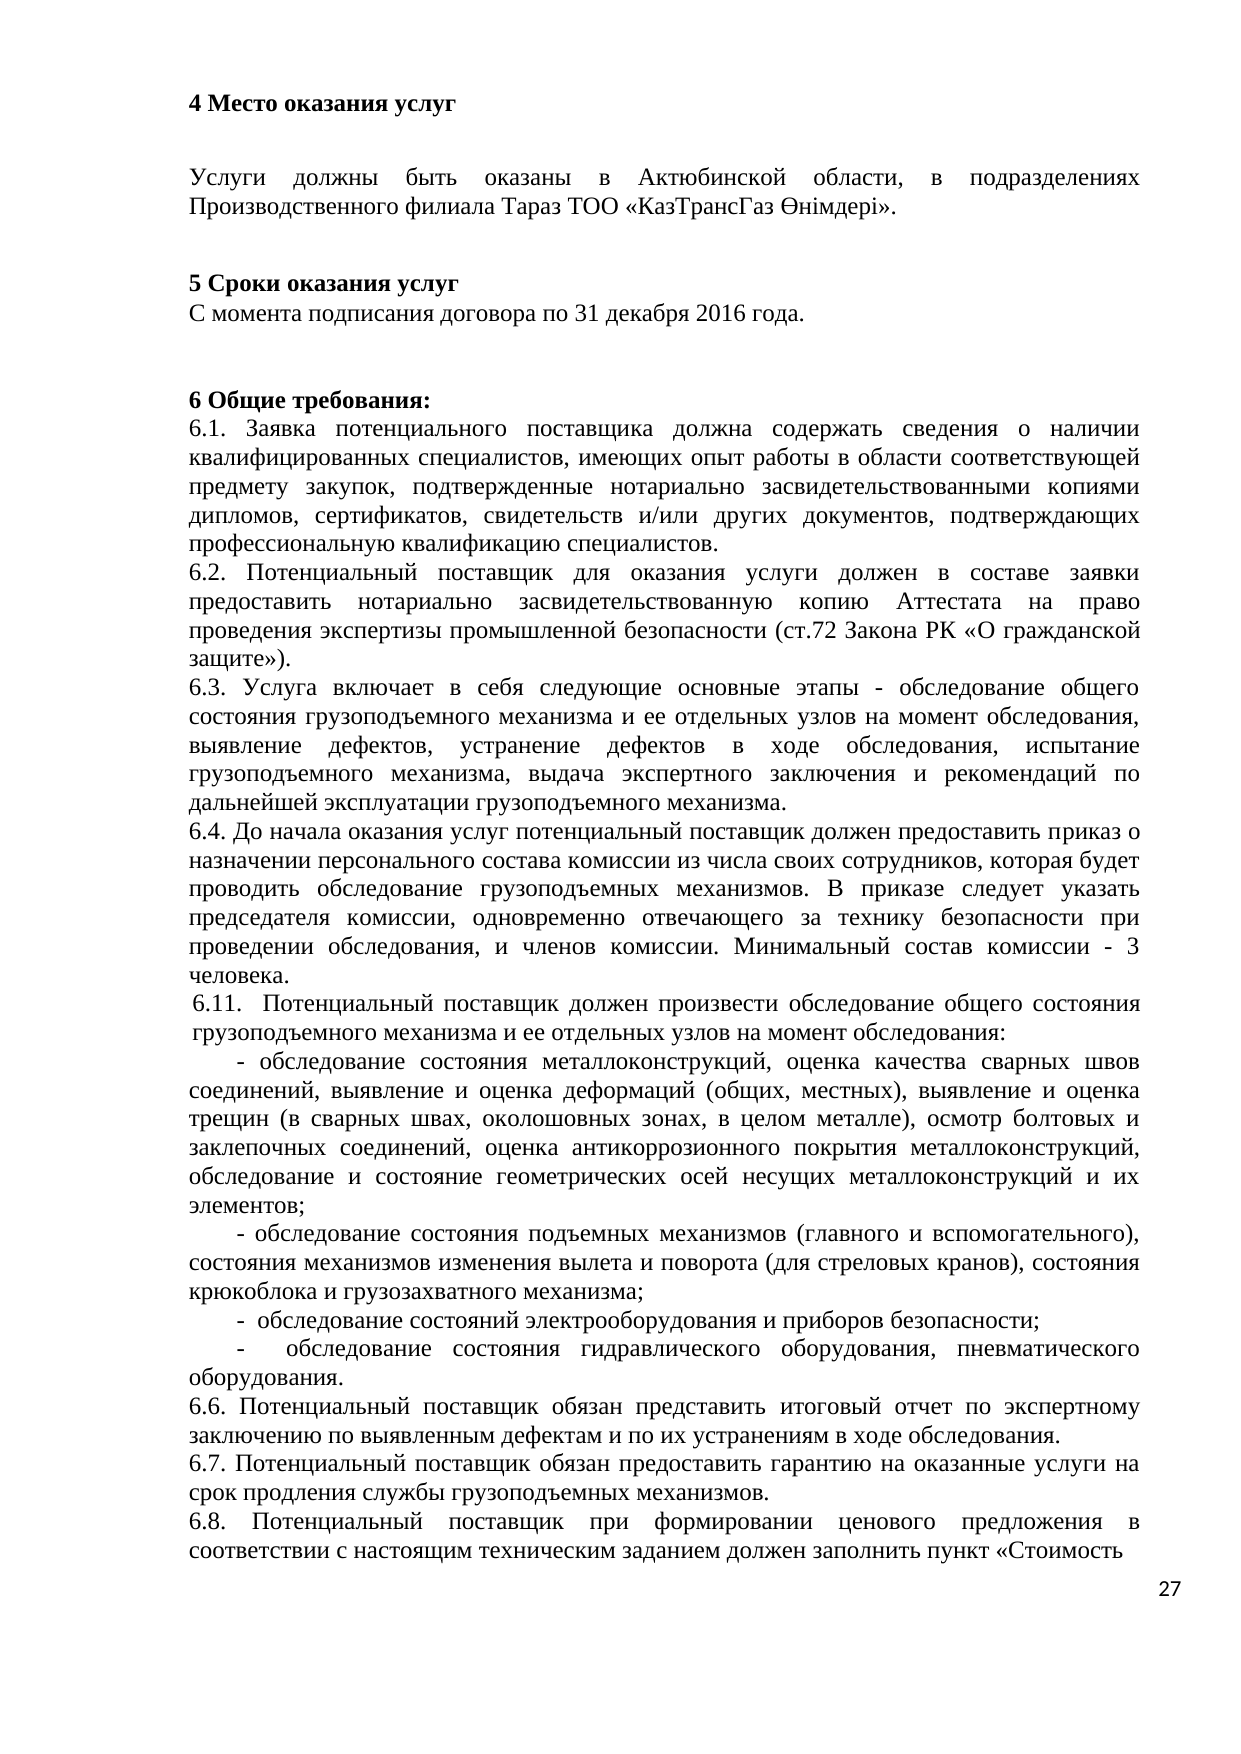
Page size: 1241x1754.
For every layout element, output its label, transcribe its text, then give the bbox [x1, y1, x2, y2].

table_cell 5 Сроки оказания услуг [177, 266, 1152, 298]
table_cell С момента подписания договора по 31 декабря 2016 года. [177, 299, 1152, 385]
table_header 4 Место оказания услуг [177, 59, 1152, 117]
table_cell 6 Общие требования: 6.1. Заявка потенциального поставщика должна содержать сведения о наличии квалифицированных специалистов, имеющих опыт работы в области соответствующей предмету закупок, подтвержденные нотариально засвидетельствованными копиями дипломов, сертификатов, свидетельств и/или других документов, подтверждающих профессиональную квалификацию специалистов. 6.2. Потенциальный поставщик для оказания услуги должен в составе заявки предоставить нотариально засвидетельствованную копию Аттестата на право проведения экспертизы промышленной безопасности (ст.72 Закона РК «О гражданской защите»). 6.3. Услуга включает в себя следующие основные этапы - обследование общего состояния грузоподъемного механизма и ее отдельных узлов на момент обследования, выявление дефектов, устранение дефектов в ходе обследования, испытание грузоподъемного механизма, выдача экспертного заключения и рекомендаций по дальнейшей эксплуатации грузоподъемного механизма. 6.4. До начала оказания услуг потенциальный поставщик должен предоставить приказ о назначении персонального состава комиссии из числа своих сотрудников, которая будет проводить обследование грузоподъемных механизмов. В приказе следует указать председателя комиссии, одновременно отвечающего за технику безопасности при проведении обследования, и членов комиссии. Минимальный состав комиссии - 3 человека. Потенциальный поставщик должен произвести обследование общего состояния грузоподъемного механизма и ее отдельных узлов на момент обследования: - обследование состояния металлоконструкций, оценка качества сварных швов соединений, выявление и оценка деформаций (общих, местных), выявление и оценка трещин (в сварных швах, околошовных зонах, в целом металле), осмотр болтовых и заклепочных соединений, оценка антикоррозионного покрытия металлоконструкций, обследование и состояние геометрических осей несущих металлоконструкций и их элементов; - обследование состояния подъемных механизмов (главного и вспомогательного), состояния механизмов изменения вылета и поворота (для стреловых кранов), состояния крюкоблока и грузозахватного механизма; - обследование состояний электрооборудования и приборов безопасности; - обследование состояния гидравлического оборудования, пневматического оборудования. 6.6. Потенциальный поставщик обязан представить итоговый отчет по экспертному заключению по выявленным дефектам и по их устранениям в ходе обследования. [177, 385, 1152, 1448]
table_cell Услуги должны быть оказаны в Актюбинской области, в подразделениях Производственного филиала Тараз ТОО «КазТрансГаз Өнімдері». [177, 117, 1152, 266]
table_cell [177, 1449, 1152, 1563]
